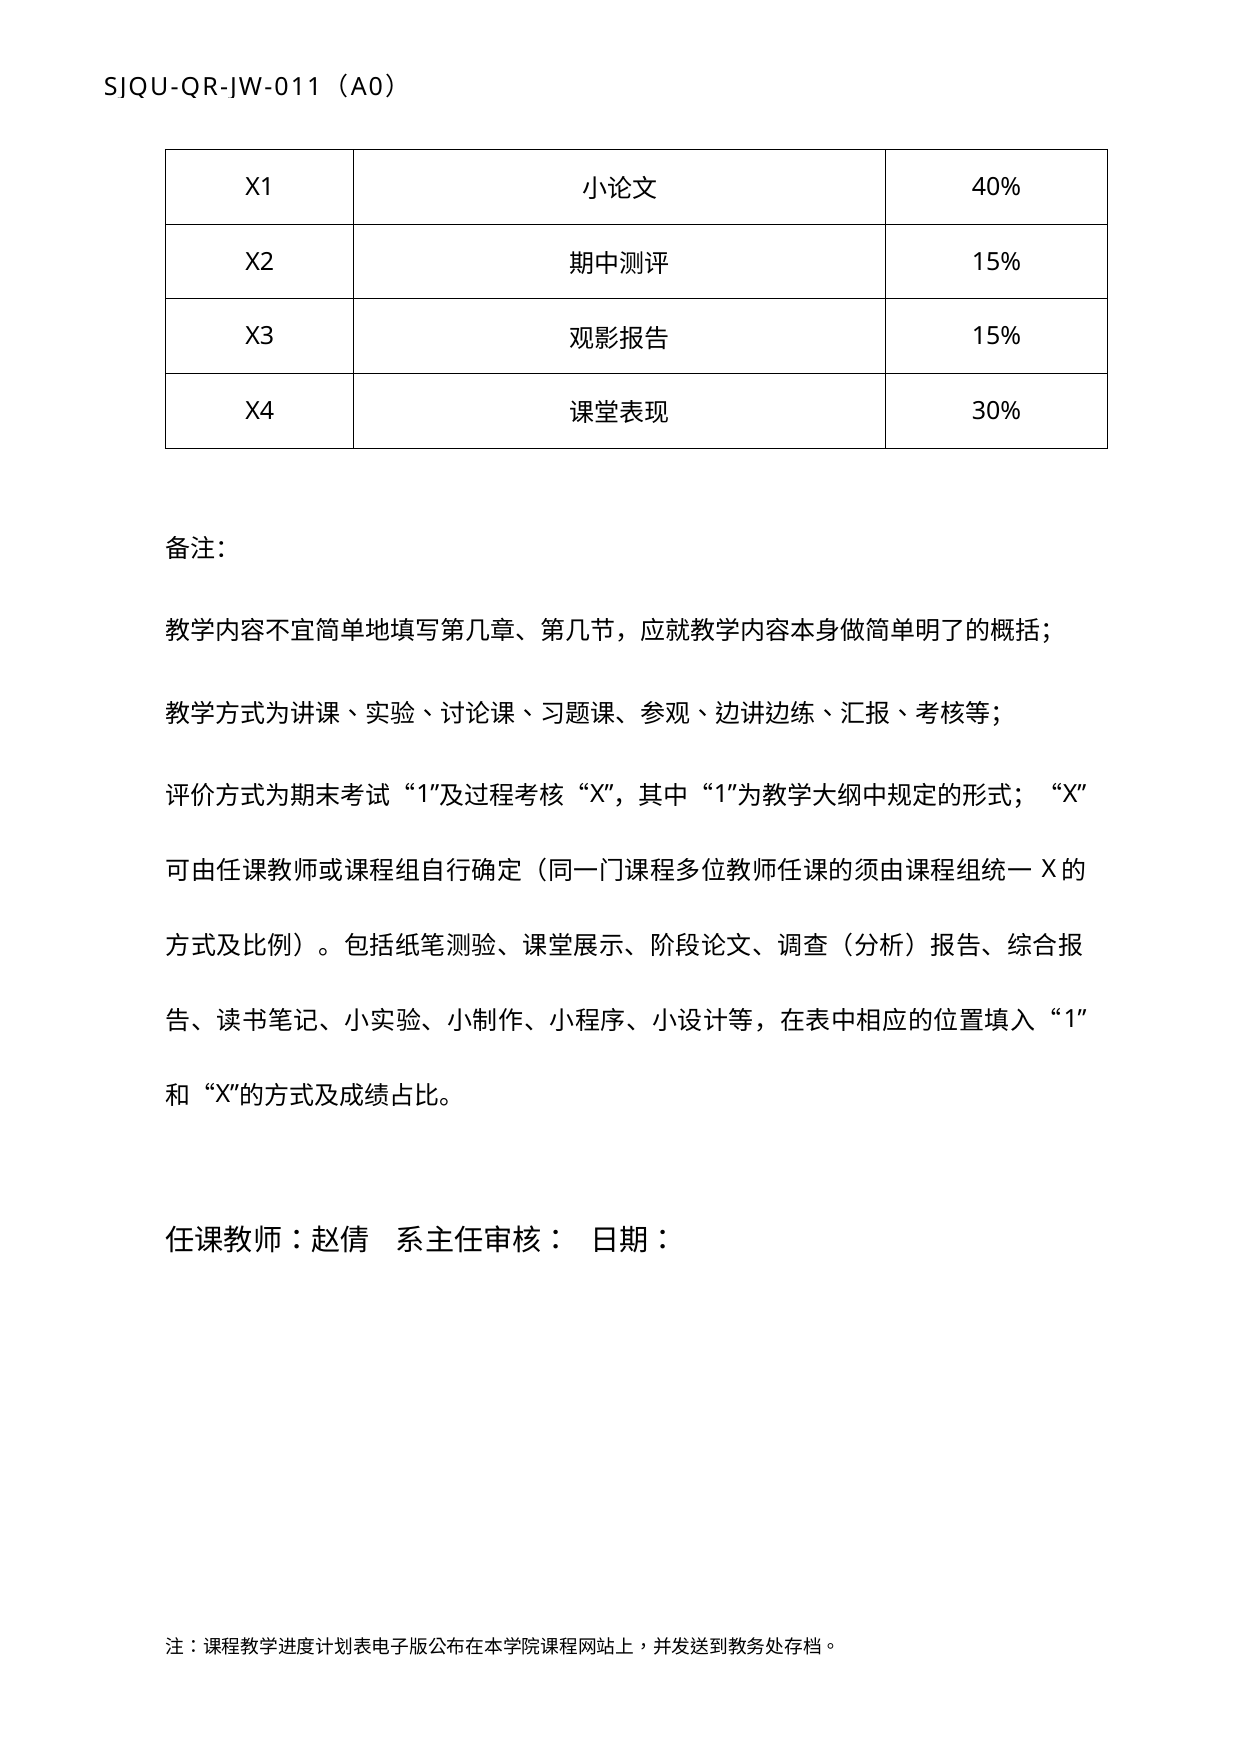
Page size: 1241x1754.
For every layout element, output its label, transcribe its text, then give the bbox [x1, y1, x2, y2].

table_cell 观影报告 [354, 299, 885, 373]
table_cell 15% [886, 225, 1107, 298]
table_cell X3 [166, 299, 353, 373]
table_cell 小论文 [354, 150, 885, 223]
table_cell 30% [886, 374, 1107, 448]
table_cell 15% [886, 299, 1107, 373]
text 备注： [165, 494, 1087, 569]
table_cell 期中测评 [354, 225, 885, 298]
text 评价方式为期末考试“1”及过程考核“X”，其中“1”为教学大纲中规定的形式；“X”可由任课教师或课程组自行确定（同一门课程多位教师任课的须由课程组统一X的方式及比例）。包括纸笔测验、课堂展示、阶段论文、调查（分析）报告、综合报告、读书笔记、小实验、小制作、小程序、小设计等，在表中相应的位置填入“1”和“X”的方式及成绩占比。 [165, 741, 1087, 1116]
table_cell X1 [166, 150, 353, 223]
table_cell 课堂表现 [354, 374, 885, 448]
text 教学内容不宜简单地填写第几章、第几节，应就教学内容本身做简单明了的概括； [165, 576, 1087, 651]
text 任课教师：赵倩 系主任审核： 日期： [165, 1186, 1087, 1261]
text 教学方式为讲课、实验、讨论课、习题课、参观、边讲边练、汇报、考核等； [165, 659, 1087, 734]
table_cell X4 [166, 374, 353, 448]
table_cell X2 [166, 225, 353, 298]
table_cell 40% [886, 150, 1107, 223]
